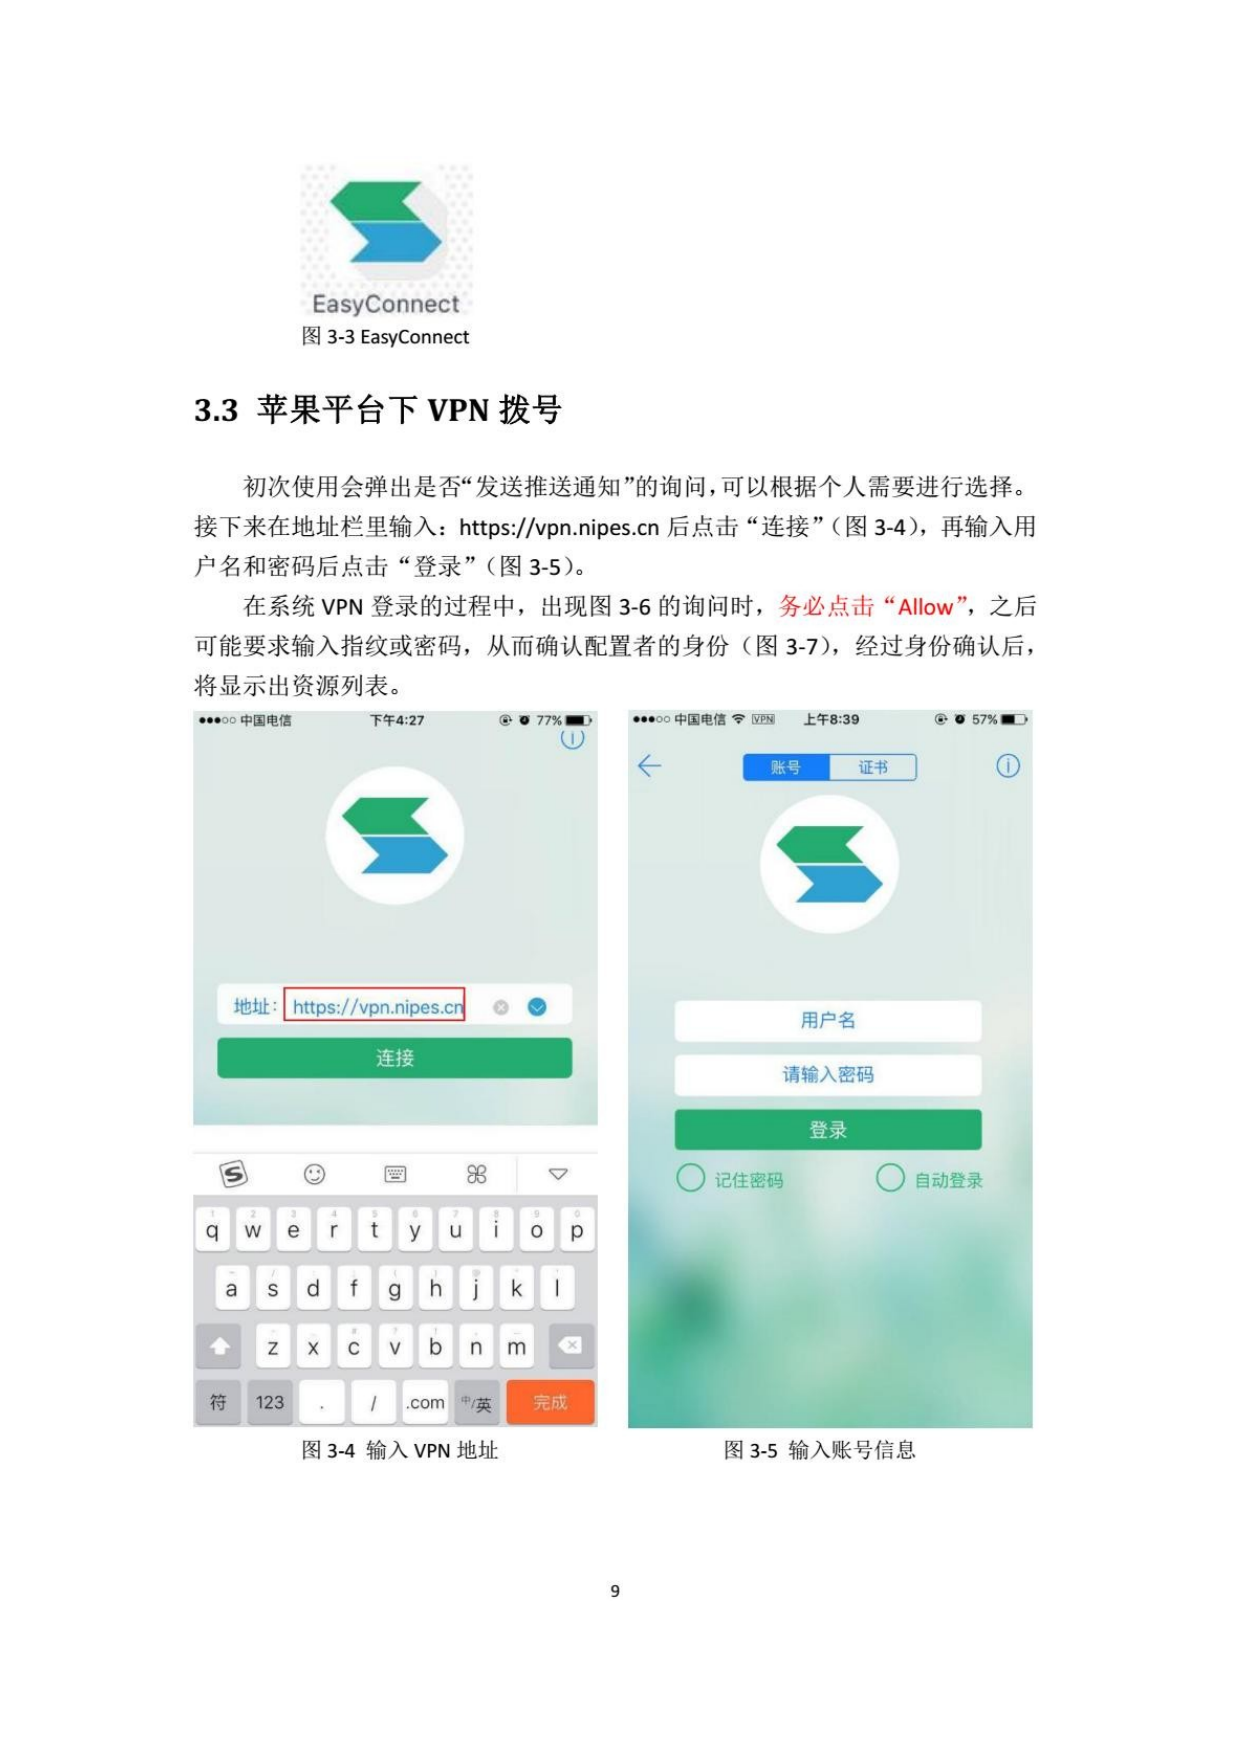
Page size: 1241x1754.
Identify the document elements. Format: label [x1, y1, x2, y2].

picture [187, 156, 1039, 1601]
